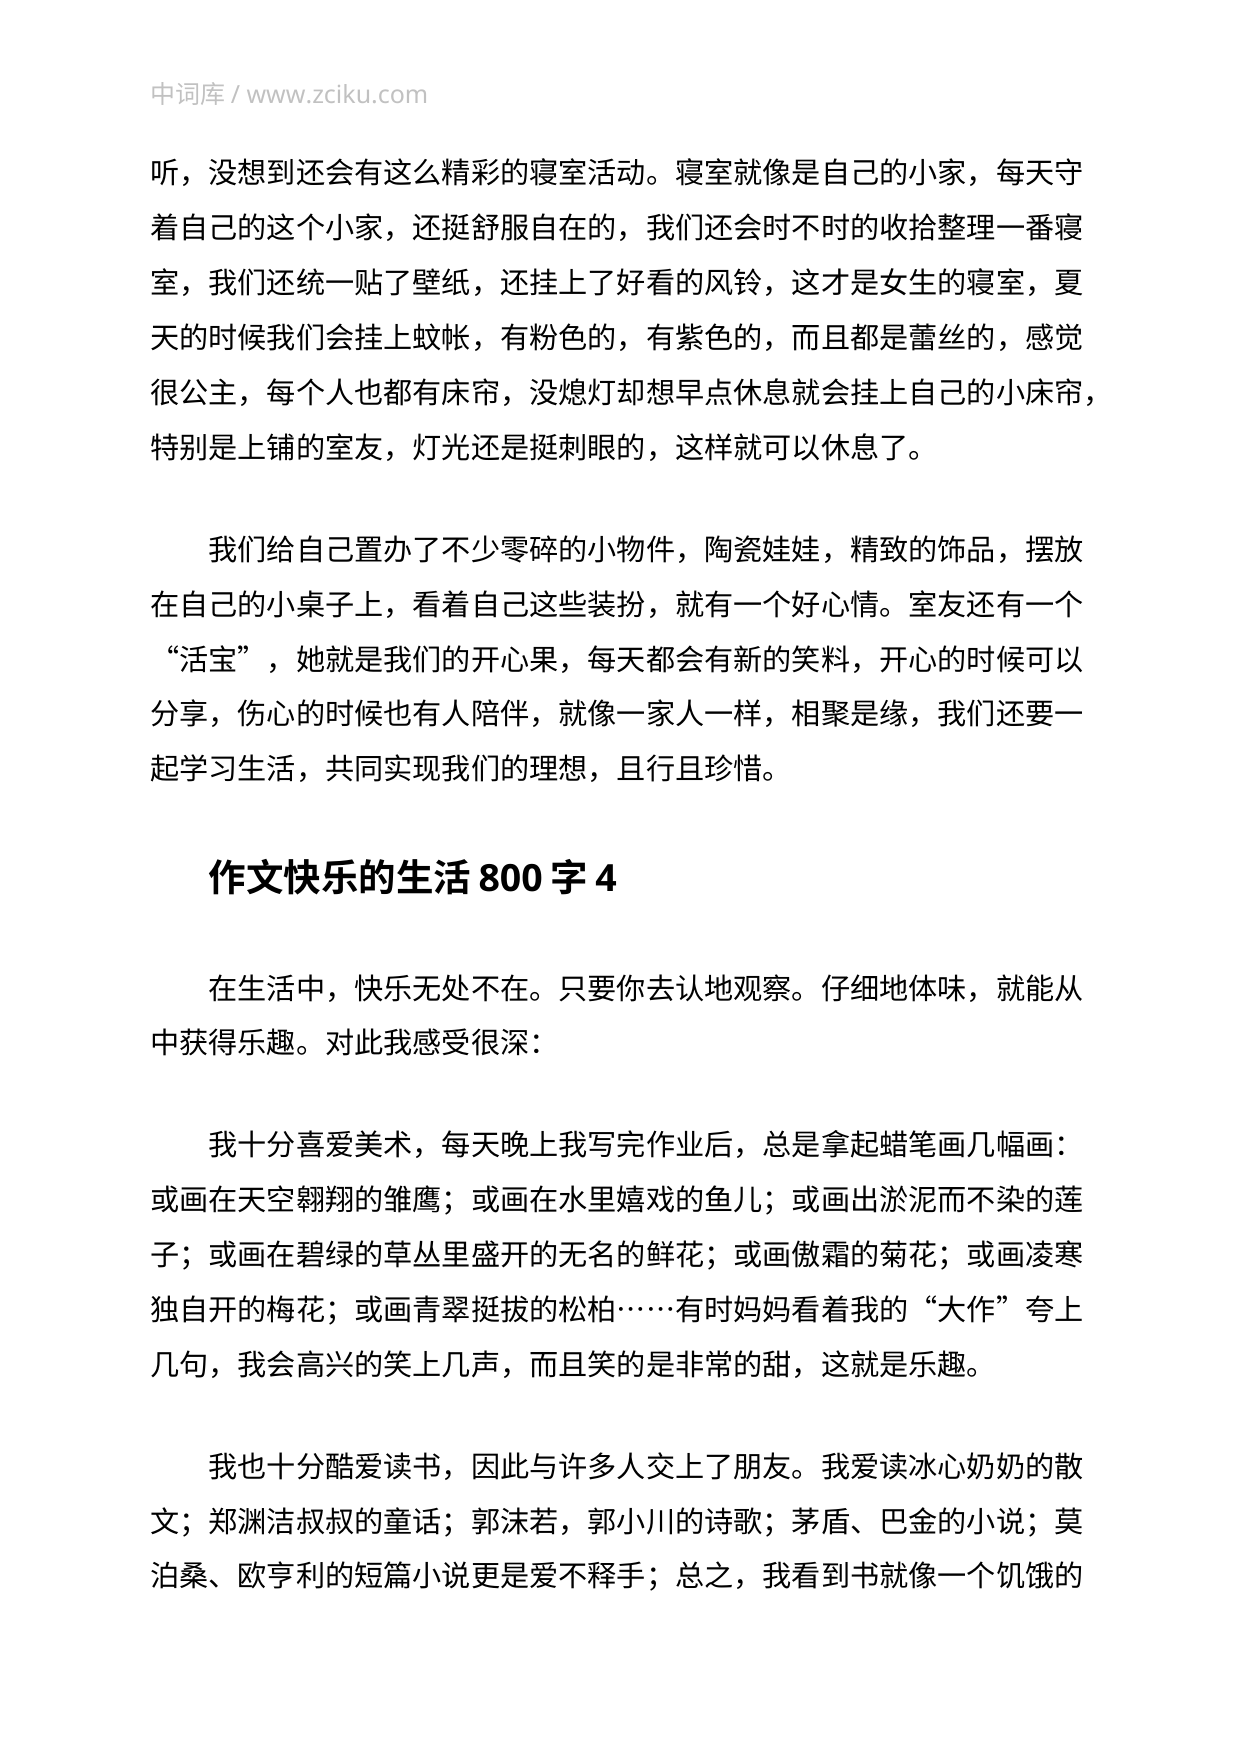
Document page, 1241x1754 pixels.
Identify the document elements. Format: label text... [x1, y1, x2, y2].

text 在生活中，快乐无处不在。只要你去认地观察。仔细地体味，就能从中获得乐趣。对此我感受很深： [150, 965, 1090, 1062]
text 作文快乐的生活800字4 [150, 848, 1090, 902]
text 我十分喜爱美术，每天晚上我写完作业后，总是拿起蜡笔画几幅画：或画在天空翱翔的雏鹰；或画在水里嬉戏的鱼儿；或画出淤泥而不染的莲子；或画在碧绿的草丛里盛开的无名的鲜花；或画傲霜的菊花；或画凌寒独自开的梅花；或画青翠挺拔的松柏……有时妈妈看着我的“大作”夸上几句，我会高兴的笑上几声，而且笑的是非常的甜，这就是乐趣。 [150, 1122, 1090, 1384]
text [150, 1443, 1090, 1595]
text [150, 150, 1090, 467]
text 我们给自己置办了不少零碎的小物件，陶瓷娃娃，精致的饰品，摆放在自己的小桌子上，看着自己这些装扮，就有一个好心情。室友还有一个“活宝”，她就是我们的开心果，每天都会有新的笑料，开心的时候可以分享，伤心的时候也有人陪伴，就像一家人一样，相聚是缘，我们还要一起学习生活，共同实现我们的理想，且行且珍惜。 [150, 526, 1090, 788]
